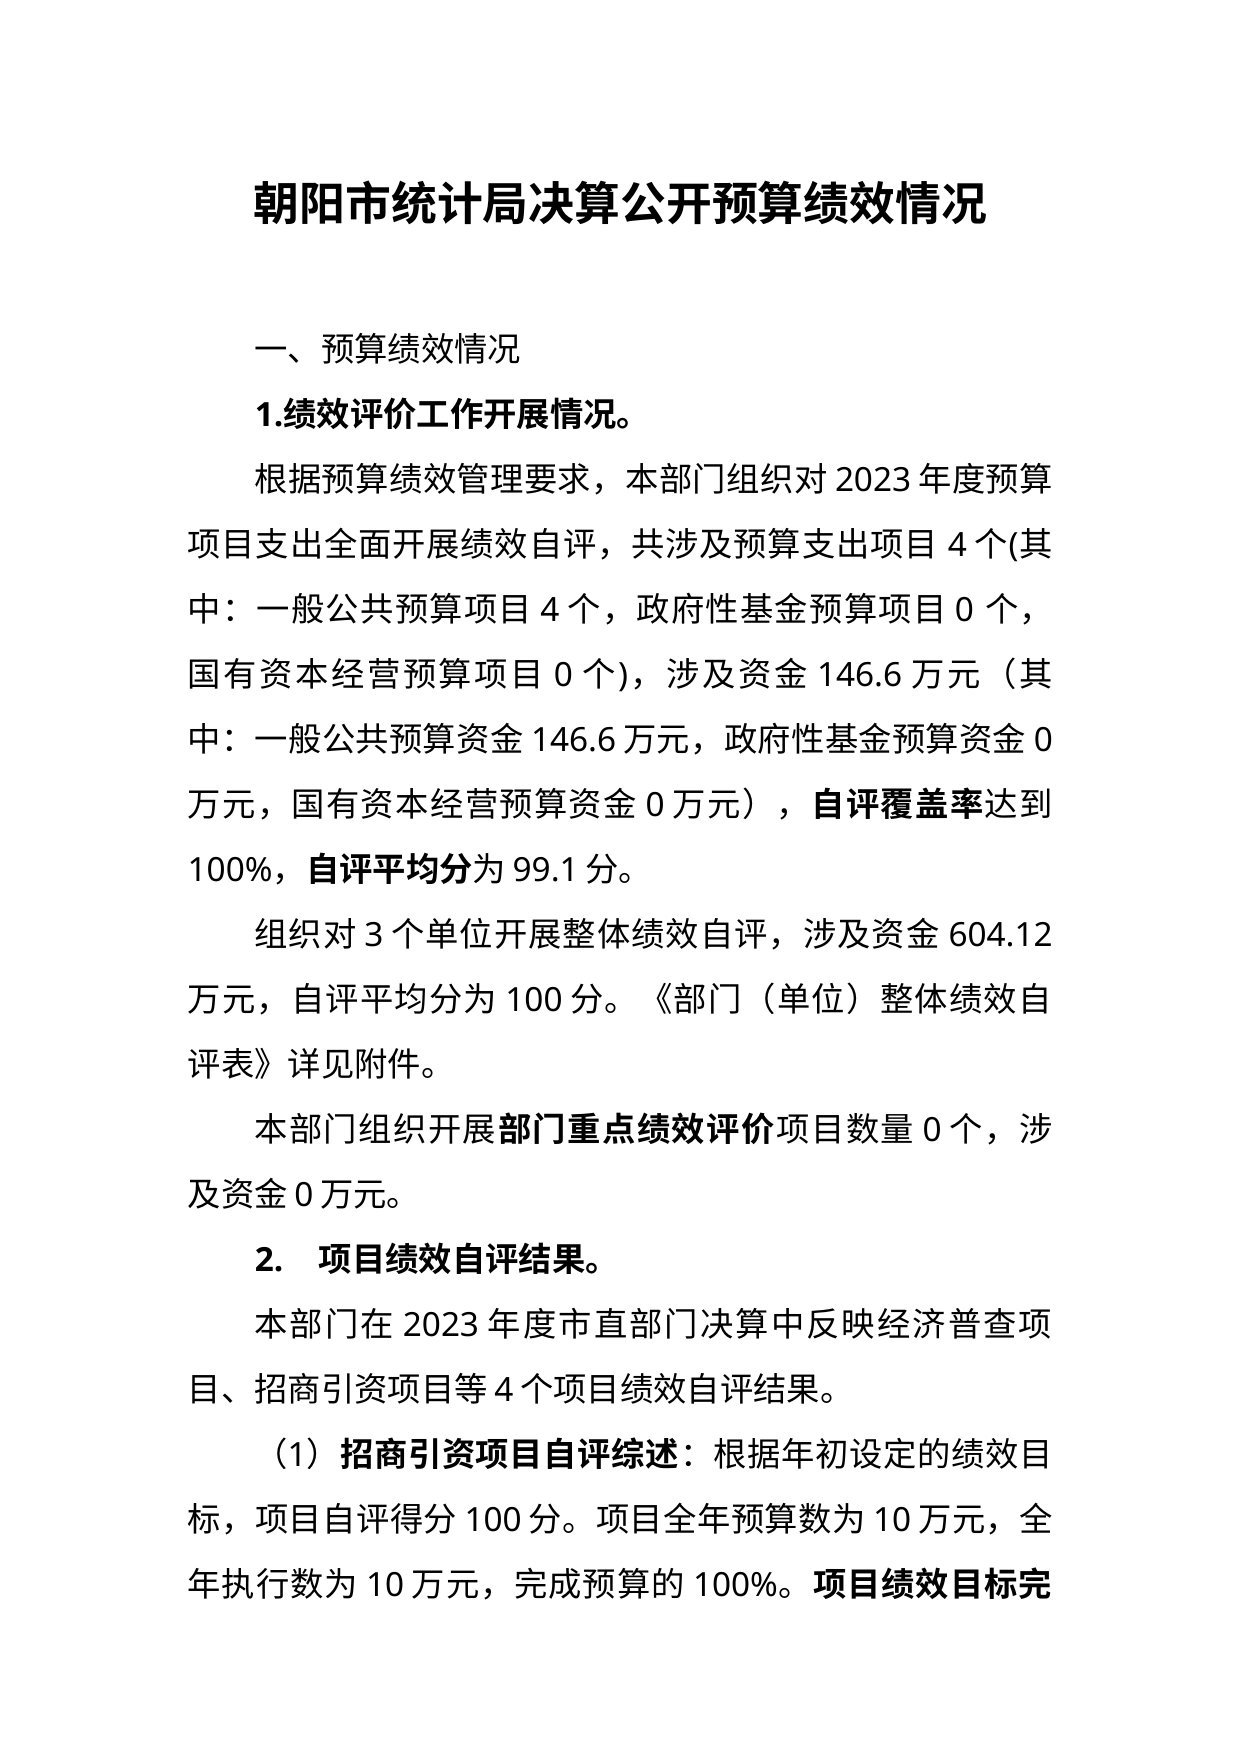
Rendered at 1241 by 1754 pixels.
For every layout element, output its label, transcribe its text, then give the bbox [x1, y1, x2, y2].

text 组织对3个单位开展整体绩效自评，涉及资金604.12万元，自评平均分为100分。《部门（单位）整体绩效自评表》详见附件。 [187, 899, 1053, 1094]
text 朝阳市统计局决算公开预算绩效情况 [187, 152, 1053, 249]
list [187, 1419, 1053, 1614]
text 根据预算绩效管理要求，本部门组织对2023年度预算项目支出全面开展绩效自评，共涉及预算支出项目4个(其中：一般公共预算项目4个，政府性基金预算项目0 个，国有资本经营预算项目0个)，涉及资金146.6万元（其中：一般公共预算资金146.6万元，政府性基金预算资金0万元，国有资本经营预算资金0万元），自评覆盖率达到100%，自评平均分为99.1分。 [187, 444, 1053, 899]
list 项目绩效自评结果。 [187, 1224, 1053, 1289]
text 1.绩效评价工作开展情况。 [187, 379, 1053, 444]
list 本部门在2023年度市直部门决算中反映经济普查项目、招商引资项目等4个项目绩效自评结果。 [187, 1289, 1053, 1419]
text 一、预算绩效情况 [187, 314, 1053, 379]
text 本部门组织开展部门重点绩效评价项目数量0个，涉及资金0万元。 [187, 1094, 1053, 1224]
